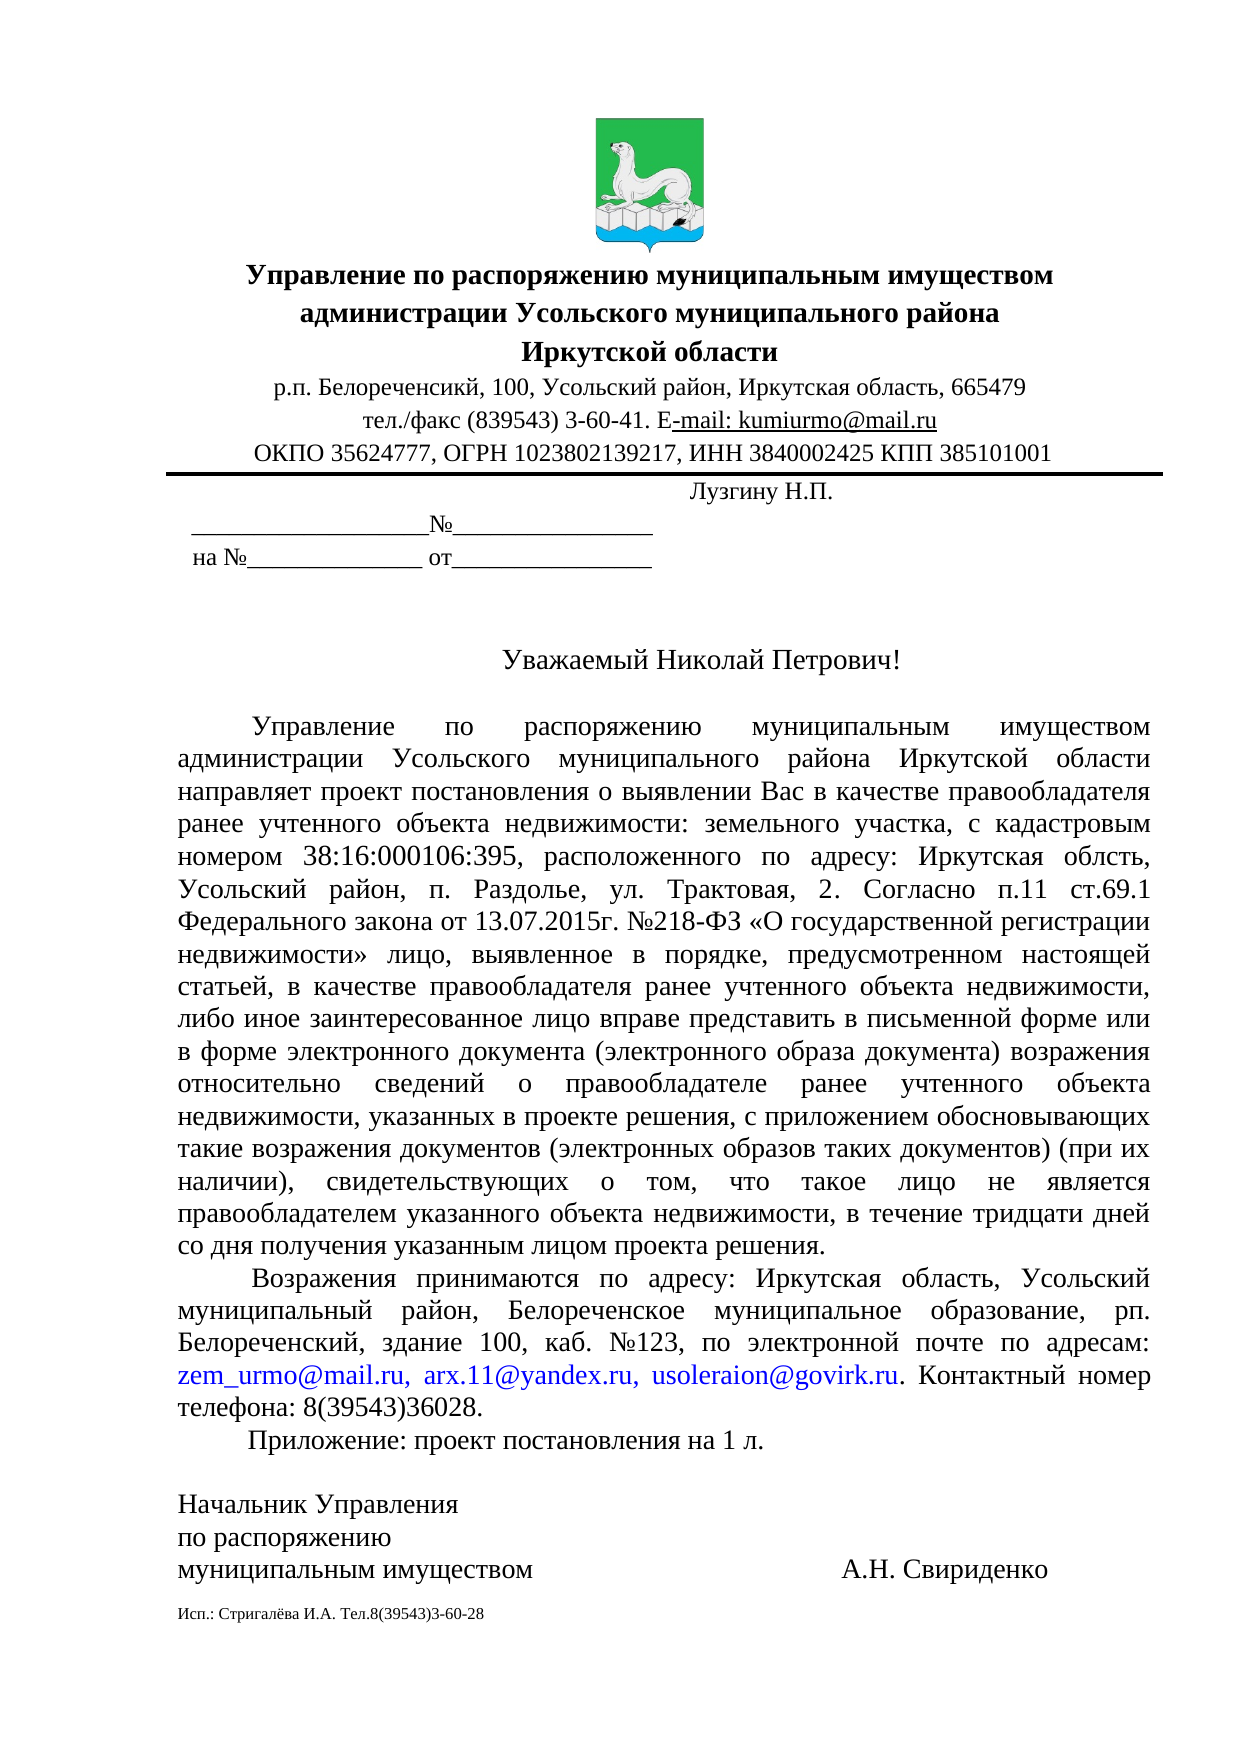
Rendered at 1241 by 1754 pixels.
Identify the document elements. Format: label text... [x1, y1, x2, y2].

text Управление по распоряжению муниципальным имуществом администрации Усольского муниципального района Иркутской области направляет проект постановления о выявлении Вас в качестве правообладателя ранее учтенного объекта недвижимости: земельного участка, с кадастровым номером 38:16:000106:395, расположенного по адресу: Иркутская облсть, Усольский район, п. Раздолье, ул. Трактовая, 2. Согласно п.11 ст.69.1 Федерального закона от 13.07.2015г. №218-ФЗ «О государственной регистрации недвижимости» лицо, выявленное в порядке, предусмотренном настоящей статьей, в качестве правообладателя ранее учтенного объекта недвижимости, либо иное заинтересованное лицо вправе представить в письменной форме или в форме электронного документа (электронного образа документа) возражения относительно сведений о правообладателе ранее учтенного объекта недвижимости, указанных в проекте решения, с приложением обосновывающих такие возражения документов (электронных образов таких документов) (при их наличии), свидетельствующих о том, что такое лицо не является правообладателем указанного объекта недвижимости, в течение тридцати дней со дня получения указанным лицом проекта решения. [177, 709, 1152, 1261]
text Начальник Управления [177, 1487, 1152, 1520]
text Уважаемый Николай Петрович! [177, 642, 1152, 675]
table_cell Лузгину Н.П. [678, 476, 1163, 608]
picture [595, 118, 704, 253]
text Исп.: Стригалёва И.А. Тел.8(39543)3-60-28 [177, 1604, 1152, 1623]
text по распоряжению [177, 1520, 1152, 1552]
text Возражения принимаются по адресу: Иркутская область, Усольский муниципальный район, Белореченское муниципальное образование, рп. Белореченский, здание 100, каб. №123, по электронной почте по адресам: zem_urmo@mail.ru, arx.11@yandex.ru, usoleraion@govirk.ru. Контактный номер телефона: 8(39543)36028. [177, 1261, 1152, 1423]
text муниципальным имуществом А.Н. Свириденко [177, 1552, 1152, 1585]
text Приложение: проект постановления на 1 л. [177, 1423, 1152, 1455]
table_header Управление по распоряжению муниципальным имуществом администрации Усольского муниципального района Иркутской области р.п. Белореченсикй, 100, Усольский район, Иркутская область, 665479 тел./факс (839543) 3-60-41. Е-mail: kumiurmo@mail.ru ОКПО 35624777, ОГРН 1023802139217, ИНН 3840002425 КПП 385101001 [166, 118, 1163, 471]
table_cell ___________________№________________ на №______________ от________________ [166, 476, 678, 608]
